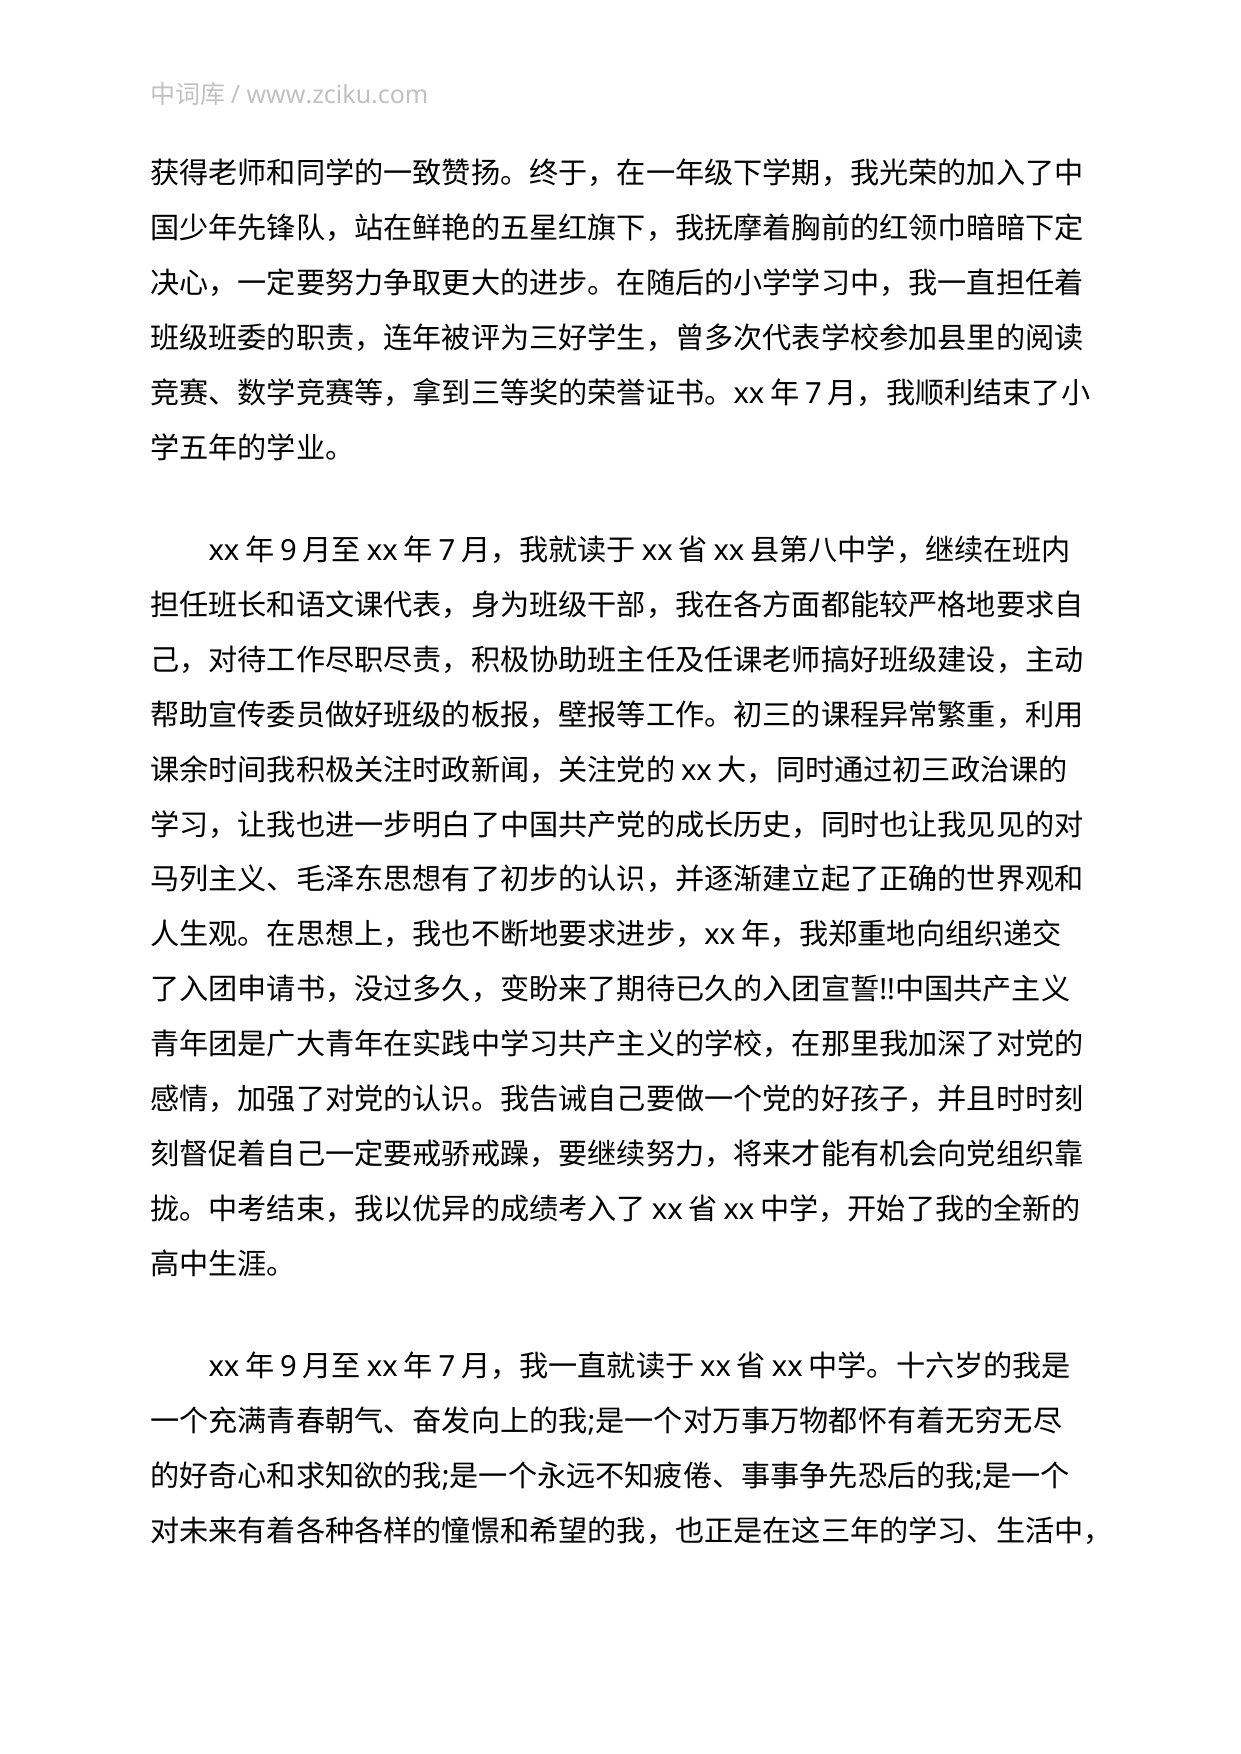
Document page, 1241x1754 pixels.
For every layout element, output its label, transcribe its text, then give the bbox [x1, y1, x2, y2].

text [150, 1342, 1090, 1549]
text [150, 150, 1090, 467]
text xx年9月至xx年7月，我就读于xx省xx县第八中学，继续在班内担任班长和语文课代表，身为班级干部，我在各方面都能较严格地要求自己，对待工作尽职尽责，积极协助班主任及任课老师搞好班级建设，主动帮助宣传委员做好班级的板报，壁报等工作。初三的课程异常繁重，利用课余时间我积极关注时政新闻，关注党的xx大，同时通过初三政治课的学习，让我也进一步明白了中国共产党的成长历史，同时也让我见见的对马列主义、毛泽东思想有了初步的认识，并逐渐建立起了正确的世界观和人生观。在思想上，我也不断地要求进步，xx年，我郑重地向组织递交了入团申请书，没过多久，变盼来了期待已久的入团宣誓!!中国共产主义青年团是广大青年在实践中学习共产主义的学校，在那里我加深了对党的感情，加强了对党的认识。我告诫自己要做一个党的好孩子，并且时时刻刻督促着自己一定要戒骄戒躁，要继续努力，将来才能有机会向党组织靠拢。中考结束，我以优异的成绩考入了xx省xx中学，开始了我的全新的高中生涯。 [150, 526, 1090, 1283]
